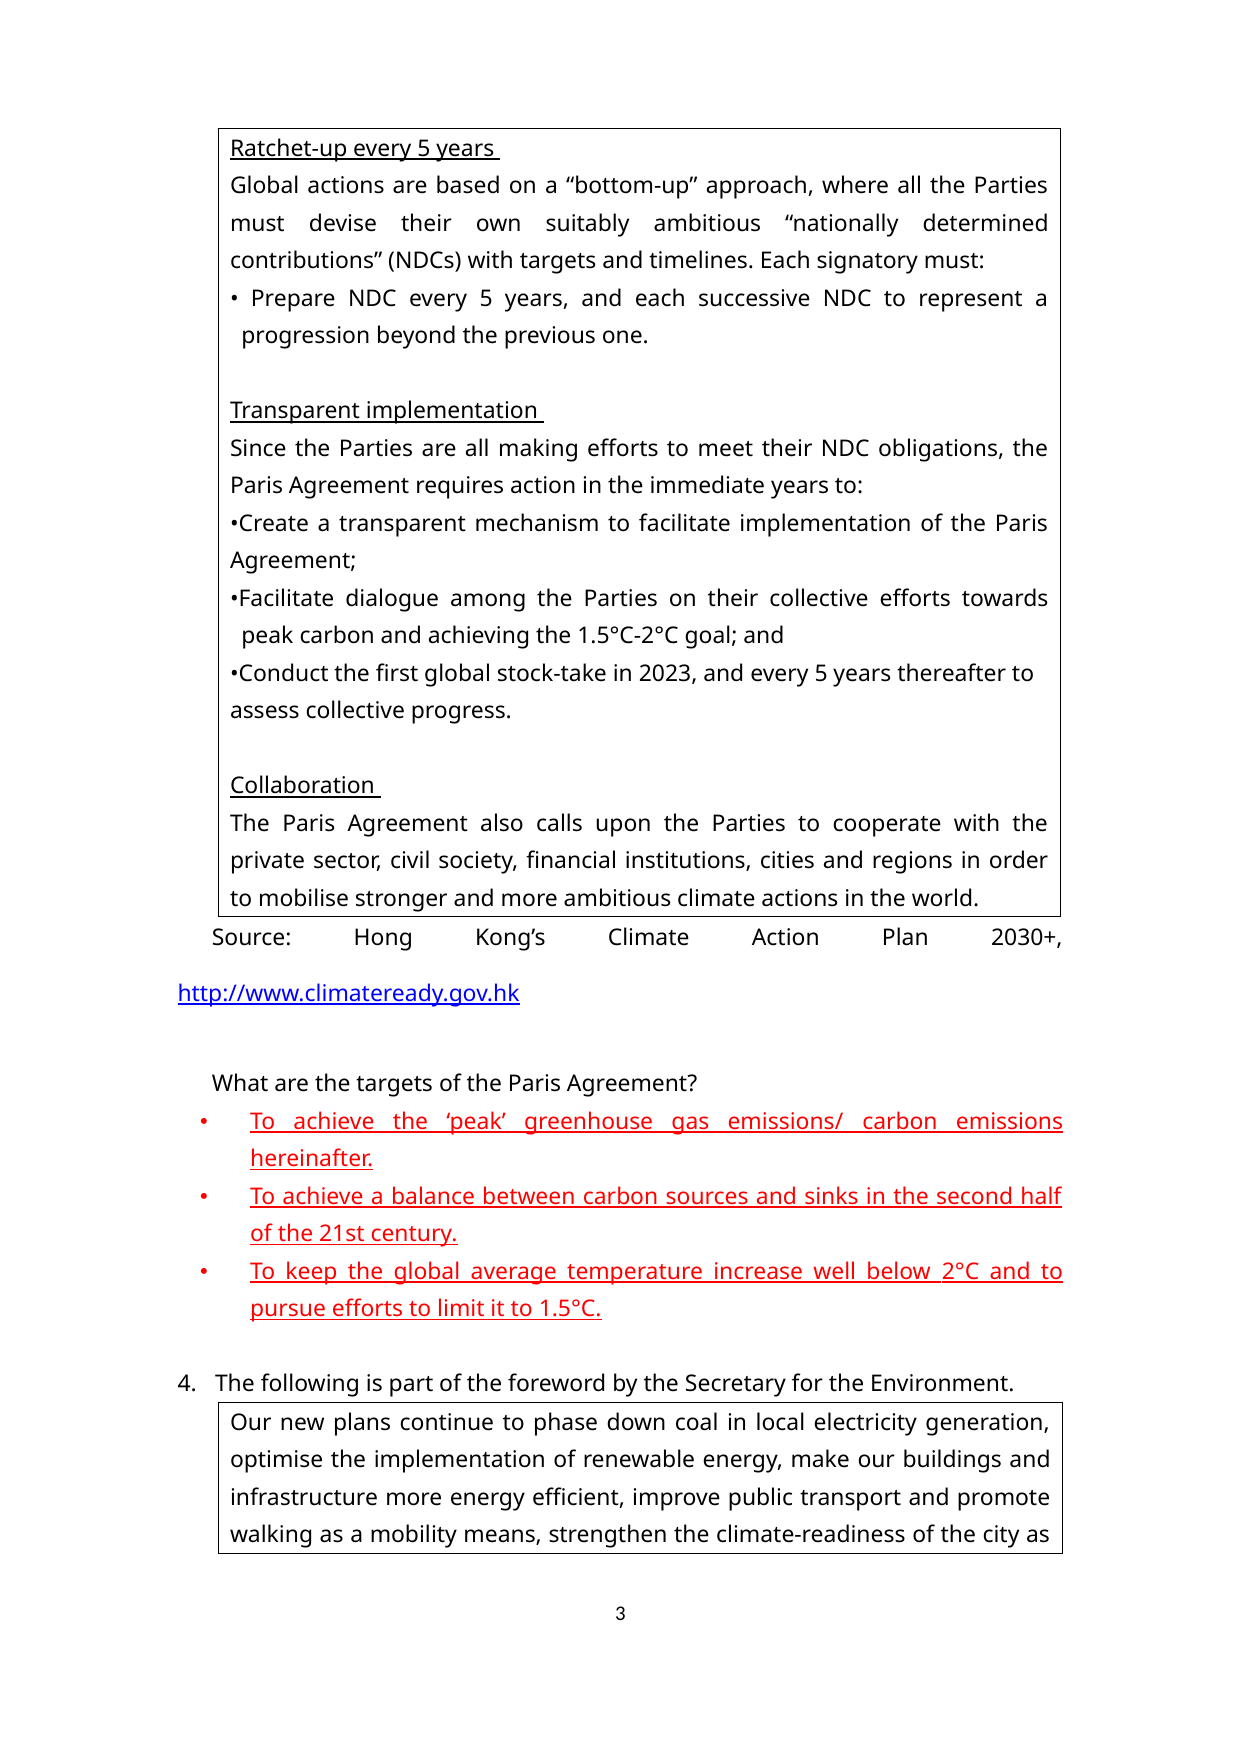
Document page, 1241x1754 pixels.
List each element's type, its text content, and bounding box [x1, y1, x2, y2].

list To achieve the ‘peak’ greenhouse gas emissions/ carbon emissions hereinafter. [200, 1102, 1063, 1177]
list To keep the global average temperature increase well below 2°C and to pursue efforts to limit it to 1.5°C. [200, 1252, 1063, 1327]
list To achieve a balance between carbon sources and sinks in the second half of the 21st century. [200, 1177, 1063, 1252]
text What are the targets of the Paris Agreement? [177, 1064, 1063, 1102]
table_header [219, 129, 1060, 916]
text Source: Hong Kong’s Climate Action Plan 2030+, http://www.climateready.gov.hk [177, 917, 1063, 1011]
list The following is part of the foreword by the Secretary for the Environment. [177, 1364, 1063, 1402]
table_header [219, 1403, 1062, 1553]
